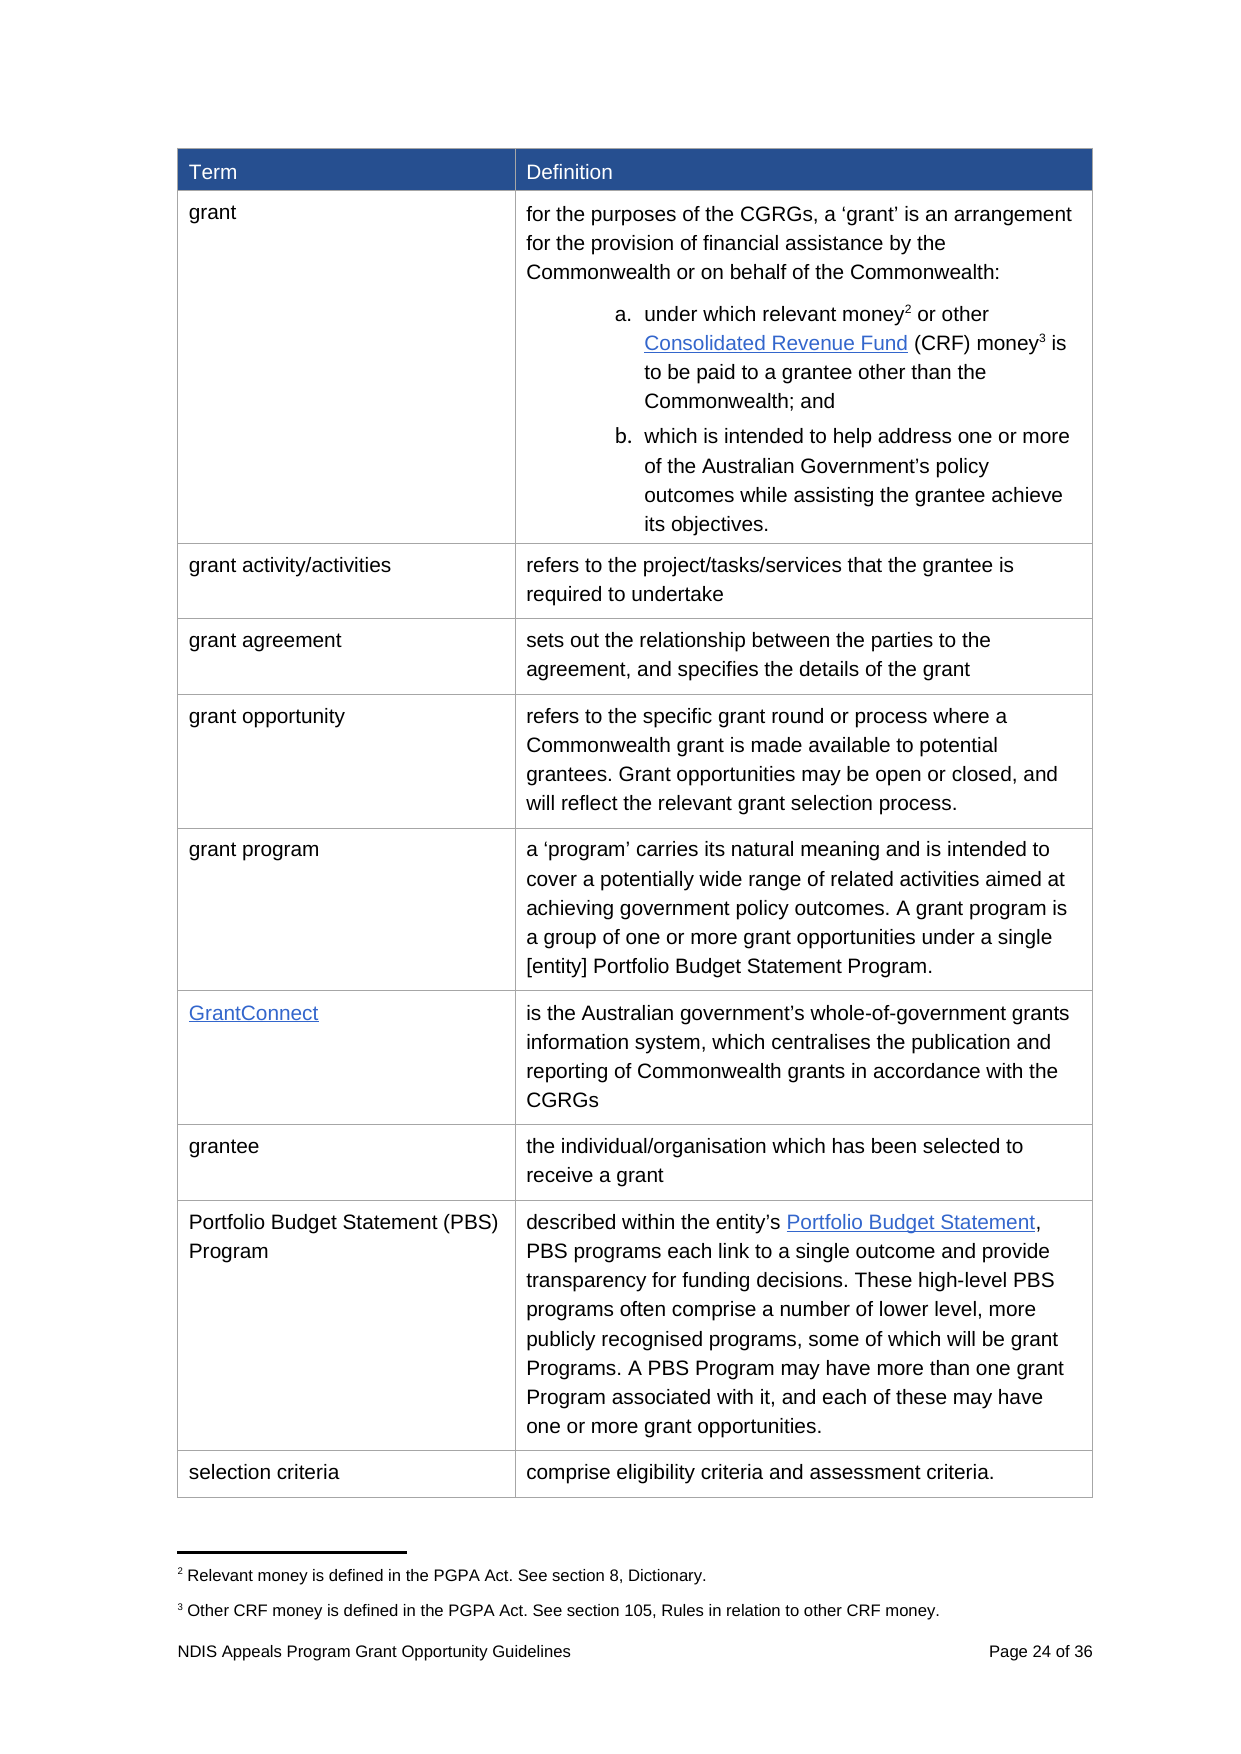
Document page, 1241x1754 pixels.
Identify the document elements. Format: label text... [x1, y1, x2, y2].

table_cell grantee [178, 1125, 515, 1200]
table_cell a ‘program’ carries its natural meaning and is intended to cover a potentially wide range of related activities aimed at achieving government policy outcomes. A grant program is a group of one or more grant opportunities under a single [entity] Portfolio Budget Statement Program. [516, 829, 1092, 990]
table_cell for the purposes of the CGRGs, a ‘grant’ is an arrangement for the provision of financial assistance by the Commonwealth or on behalf of the Commonwealth: under which relevant money or other Consolidated Revenue Fund (CRF) money is to be paid to a grantee other than the Commonwealth; and which is intended to help address one or more of the Australian Government’s policy outcomes while assisting the grantee achieve its objectives. [516, 191, 1092, 542]
table_cell the individual/organisation which has been selected to receive a grant [516, 1125, 1092, 1200]
table_header Definition [516, 149, 1092, 190]
table_cell Portfolio Budget Statement (PBS) Program [178, 1201, 515, 1450]
table_cell grant program [178, 829, 515, 990]
table_cell sets out the relationship between the parties to the agreement, and specifies the details of the grant [516, 619, 1092, 693]
table_cell GrantConnect [178, 991, 515, 1124]
table_cell selection criteria [178, 1451, 515, 1497]
table_header Term [178, 149, 515, 190]
table_cell comprise eligibility criteria and assessment criteria. [516, 1451, 1092, 1497]
table_cell is the Australian government’s whole-of-government grants information system, which centralises the publication and reporting of Commonwealth grants in accordance with the CGRGs [516, 991, 1092, 1124]
table_cell described within the entity’s Portfolio Budget Statement, PBS programs each link to a single outcome and provide transparency for funding decisions. These high-level PBS programs often comprise a number of lower level, more publicly recognised programs, some of which will be grant Programs. A PBS Program may have more than one grant Program associated with it, and each of these may have one or more grant opportunities. [516, 1201, 1092, 1450]
table_cell grant agreement [178, 619, 515, 693]
table_cell refers to the specific grant round or process where a Commonwealth grant is made available to potential grantees. Grant opportunities may be open or closed, and will reflect the relevant grant selection process. [516, 695, 1092, 827]
table_cell grant [178, 191, 515, 542]
table_cell refers to the project/tasks/services that the grantee is required to undertake [516, 544, 1092, 618]
table_cell grant activity/activities [178, 544, 515, 618]
table_cell grant opportunity [178, 695, 515, 827]
